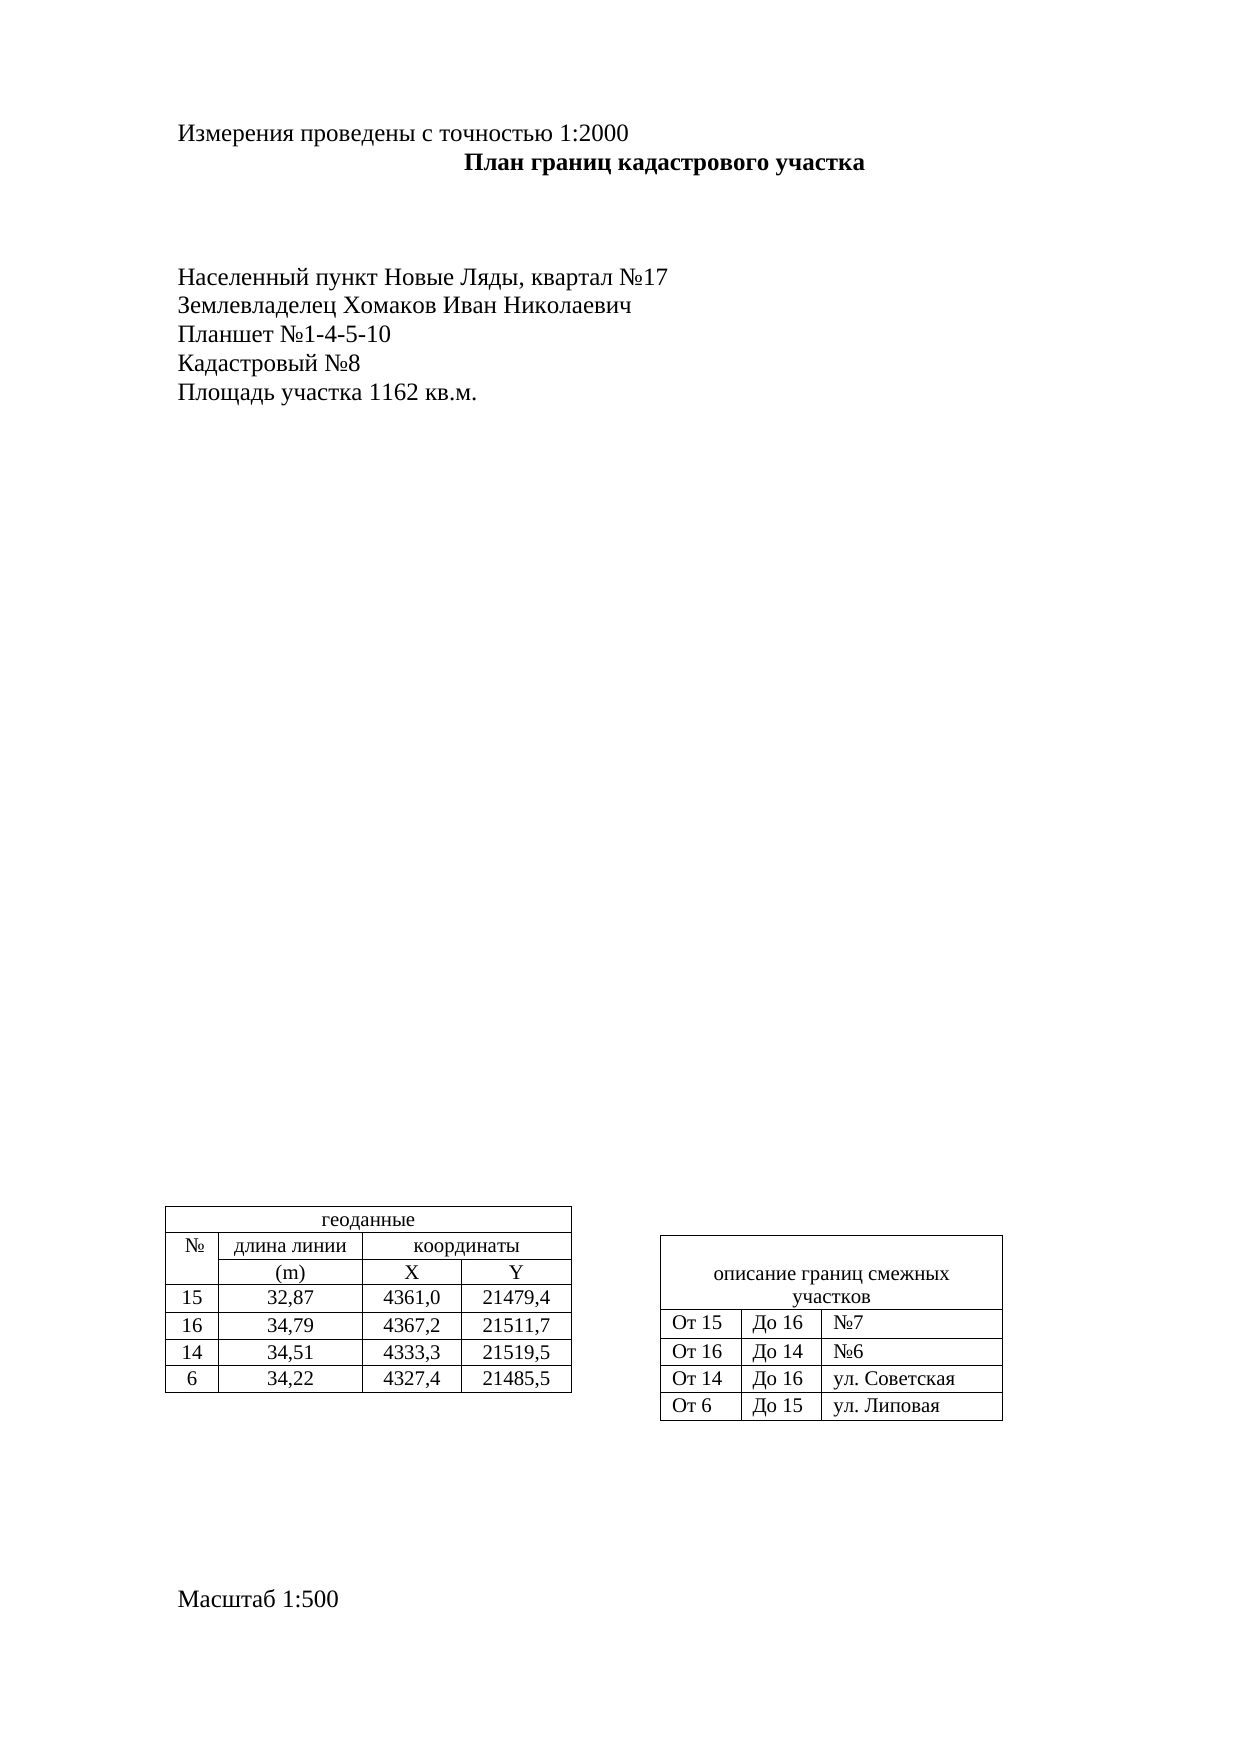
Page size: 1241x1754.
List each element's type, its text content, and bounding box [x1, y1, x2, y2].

table_cell От 15 [661, 1310, 741, 1337]
table_cell 16 [166, 1313, 218, 1339]
table_cell От 6 [661, 1393, 741, 1420]
table_cell До 14 [742, 1339, 821, 1365]
table_cell 15 [166, 1285, 218, 1312]
table_cell №6 [822, 1339, 1002, 1365]
table_cell 34,79 [219, 1313, 362, 1339]
table_header описание границ смежных участков [661, 1236, 1002, 1308]
table_cell № [166, 1233, 218, 1284]
table_cell 4367,2 [363, 1313, 461, 1339]
text Масштаб 1:500 [177, 1584, 1152, 1613]
table_cell длина линии [219, 1233, 362, 1259]
table_cell 21479,4 [462, 1285, 571, 1312]
table_cell 6 [166, 1366, 218, 1392]
table_cell От 14 [661, 1366, 741, 1392]
table_cell До 16 [742, 1310, 821, 1337]
table_cell ул. Липовая [822, 1393, 1002, 1420]
table_cell До 16 [742, 1366, 821, 1392]
table_cell 4333,3 [363, 1340, 461, 1365]
table_cell 14 [166, 1340, 218, 1365]
table_cell 4327,4 [363, 1366, 461, 1392]
table_cell (m) [219, 1260, 362, 1284]
text Измерения проведены с точностью 1:2000 [177, 118, 1152, 147]
table_cell X [363, 1260, 461, 1284]
text Населенный пункт Новые Ляды, квартал №17 [177, 262, 1152, 291]
table_cell 32,87 [219, 1285, 362, 1312]
table_cell 21519,5 [462, 1340, 571, 1365]
text Землевладелец Хомаков Иван Николаевич [177, 291, 1152, 319]
text План границ кадастрового участка [177, 147, 1152, 176]
table_cell 21511,7 [462, 1313, 571, 1339]
table_cell От 16 [661, 1339, 741, 1365]
text Планшет №1-4-5-10 [177, 319, 1152, 348]
table_cell 21485,5 [462, 1366, 571, 1392]
table_cell 4361,0 [363, 1285, 461, 1312]
table_cell ул. Советская [822, 1366, 1002, 1392]
table_cell 34,22 [219, 1366, 362, 1392]
table_cell координаты [363, 1233, 571, 1259]
table_header геоданные [166, 1207, 571, 1232]
text Площадь участка 1162 кв.м. [177, 377, 1152, 406]
table_cell 34,51 [219, 1340, 362, 1365]
table_cell №7 [822, 1310, 1002, 1337]
text Кадастровый №8 [177, 348, 1152, 377]
table_cell До 15 [742, 1393, 821, 1420]
table_cell Y [462, 1260, 571, 1284]
